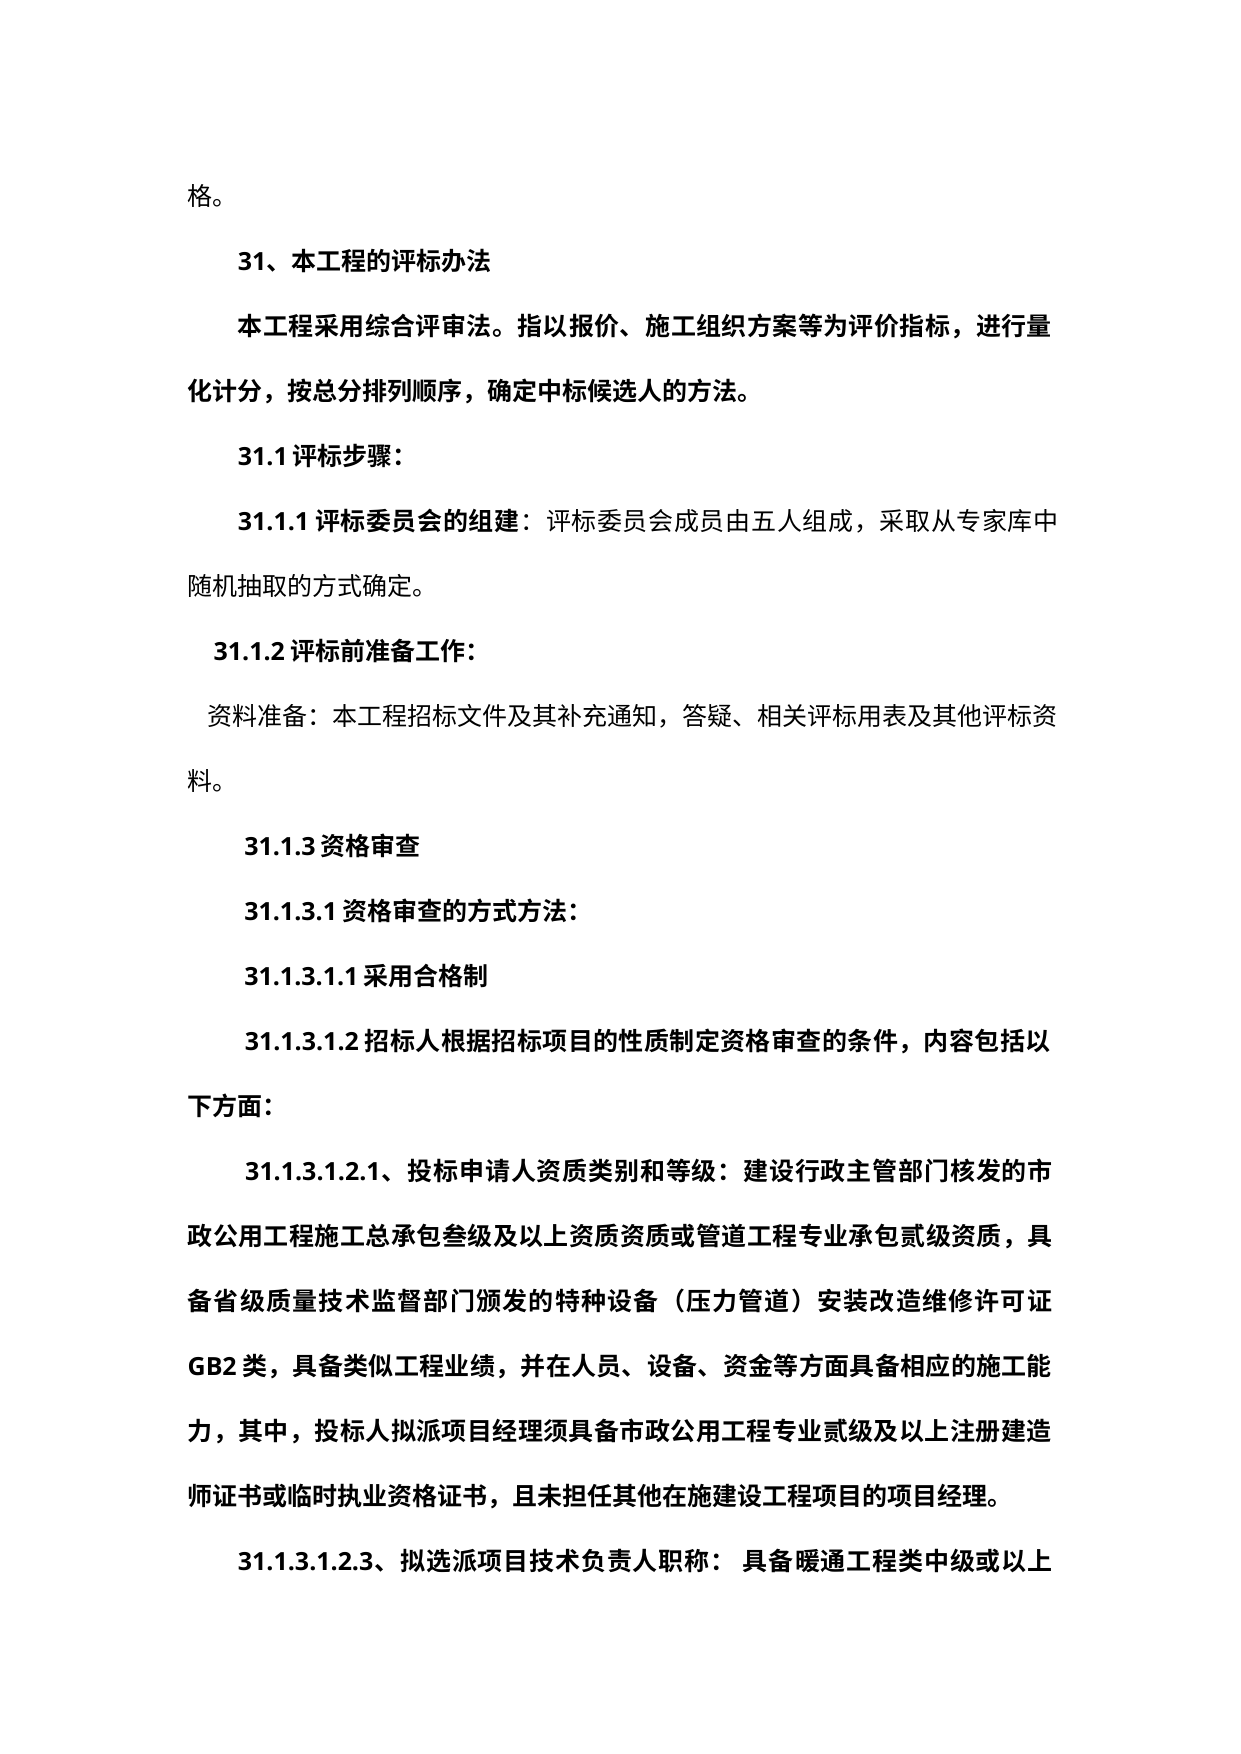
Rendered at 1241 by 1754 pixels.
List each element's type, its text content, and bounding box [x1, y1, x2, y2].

text 31.1.3.1.2.1、投标申请人资质类别和等级：建设行政主管部门核发的市政公用工程施工总承包叁级及以上资质资质或管道工程专业承包贰级资质，具备省级质量技术监督部门颁发的特种设备（压力管道）安装改造维修许可证GB2类，具备类似工程业绩，并在人员、设备、资金等方面具备相应的施工能力，其中，投标人拟派项目经理须具备市政公用工程专业贰级及以上注册建造师证书或临时执业资格证书，且未担任其他在施建设工程项目的项目经理。 [187, 1137, 1053, 1527]
text 31.1评标步骤： [187, 422, 1059, 487]
text 31.1.3.1资格审查的方式方法： [187, 877, 1053, 942]
text 31.1.3.1.1采用合格制 [187, 942, 1053, 1007]
text 31.1.2评标前准备工作： [187, 617, 1059, 682]
text 31.1.3资格审查 [187, 812, 1053, 877]
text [187, 162, 1053, 227]
text 31.1.3.1.2招标人根据招标项目的性质制定资格审查的条件，内容包括以下方面： [187, 1007, 1053, 1137]
text 本工程采用综合评审法。指以报价、施工组织方案等为评价指标，进行量化计分，按总分排列顺序，确定中标候选人的方法。 [187, 292, 1053, 422]
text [187, 1527, 1053, 1592]
text 31.1.1评标委员会的组建：评标委员会成员由五人组成，采取从专家库中随机抽取的方式确定。 [187, 487, 1059, 617]
text 31、本工程的评标办法 [187, 227, 1053, 292]
text 资料准备：本工程招标文件及其补充通知，答疑、相关评标用表及其他评标资料。 [187, 682, 1059, 812]
